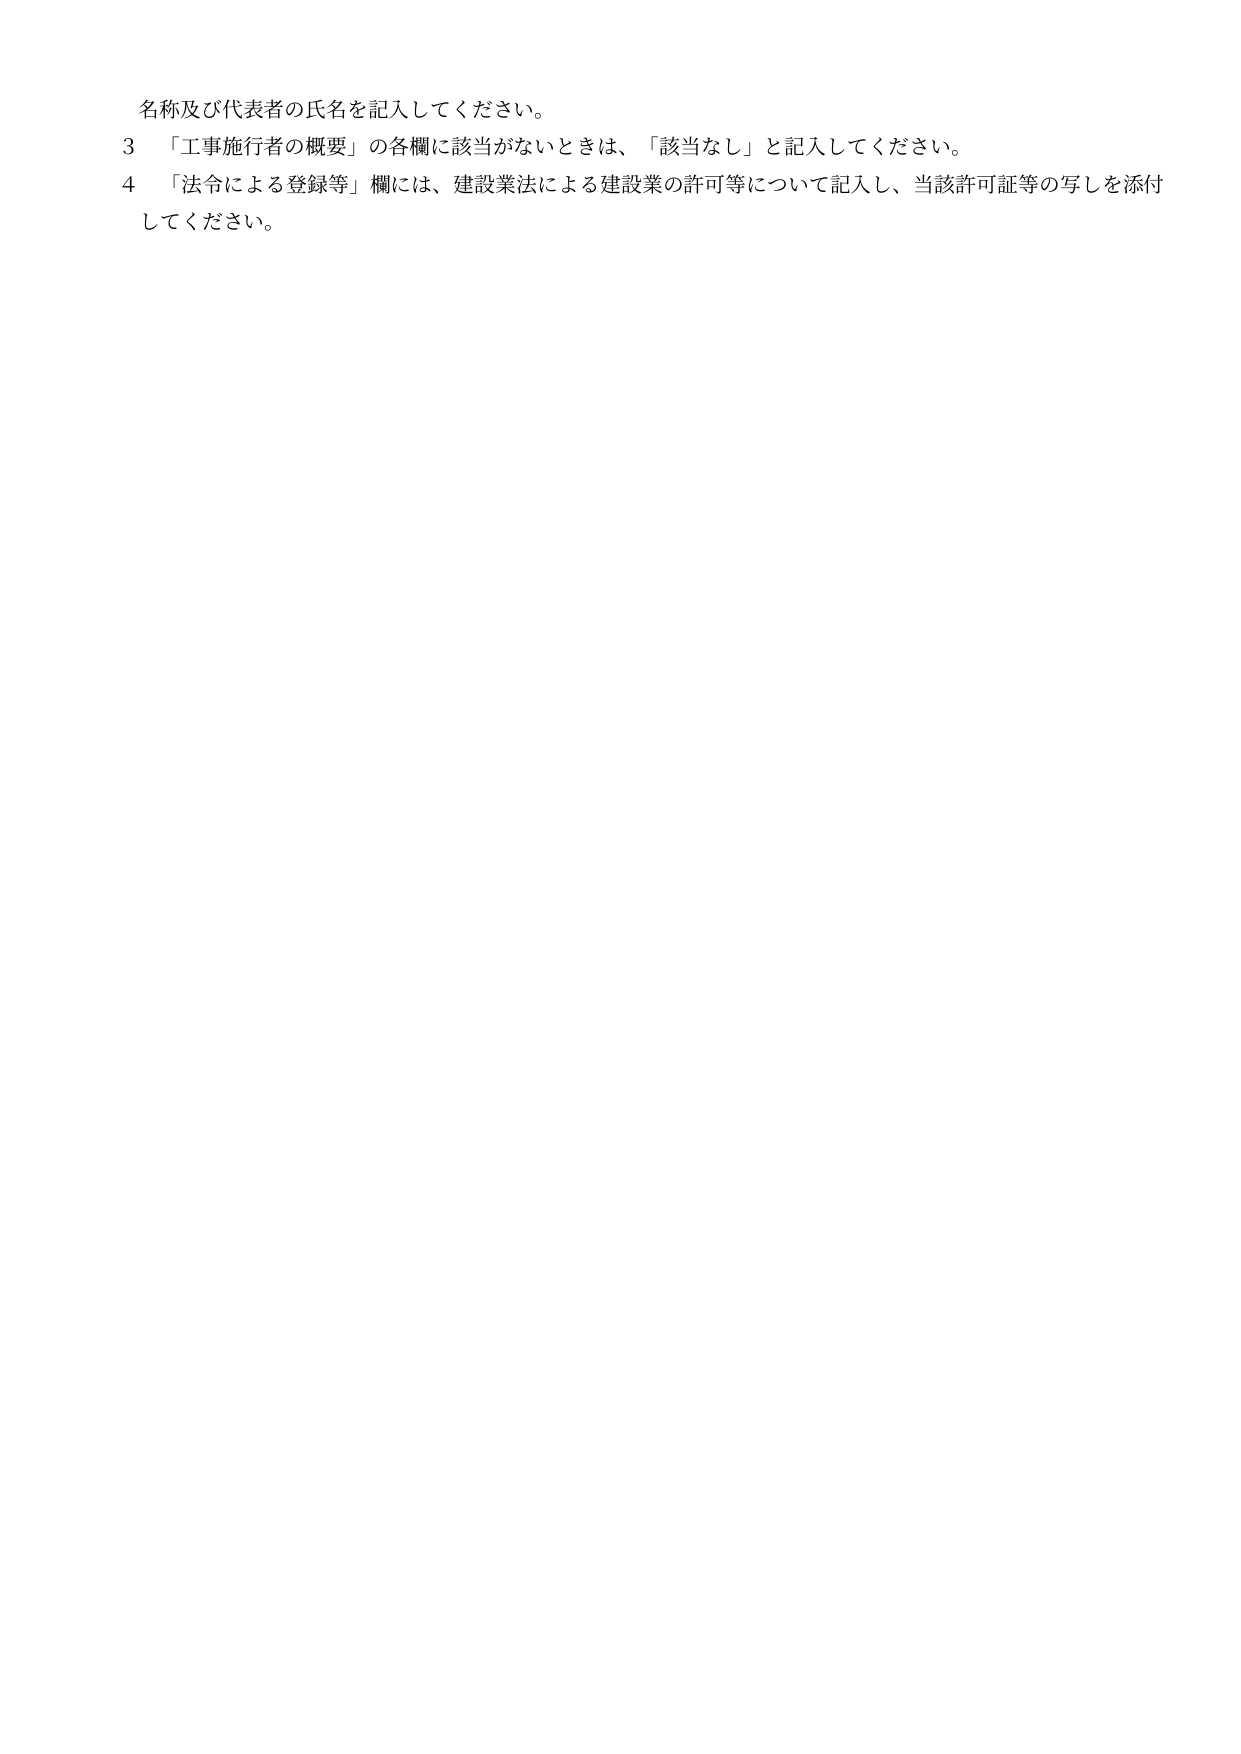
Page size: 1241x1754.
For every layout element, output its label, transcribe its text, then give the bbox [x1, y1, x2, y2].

text ４ 「法令による登録等」欄には、建設業法による建設業の許可等について記入し、当該許可証等の写しを添付してください。 [119, 164, 1165, 239]
text ３ 「工事施行者の概要」の各欄に該当がないときは、「該当なし」と記入してください。 [118, 127, 1165, 164]
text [118, 89, 1165, 127]
